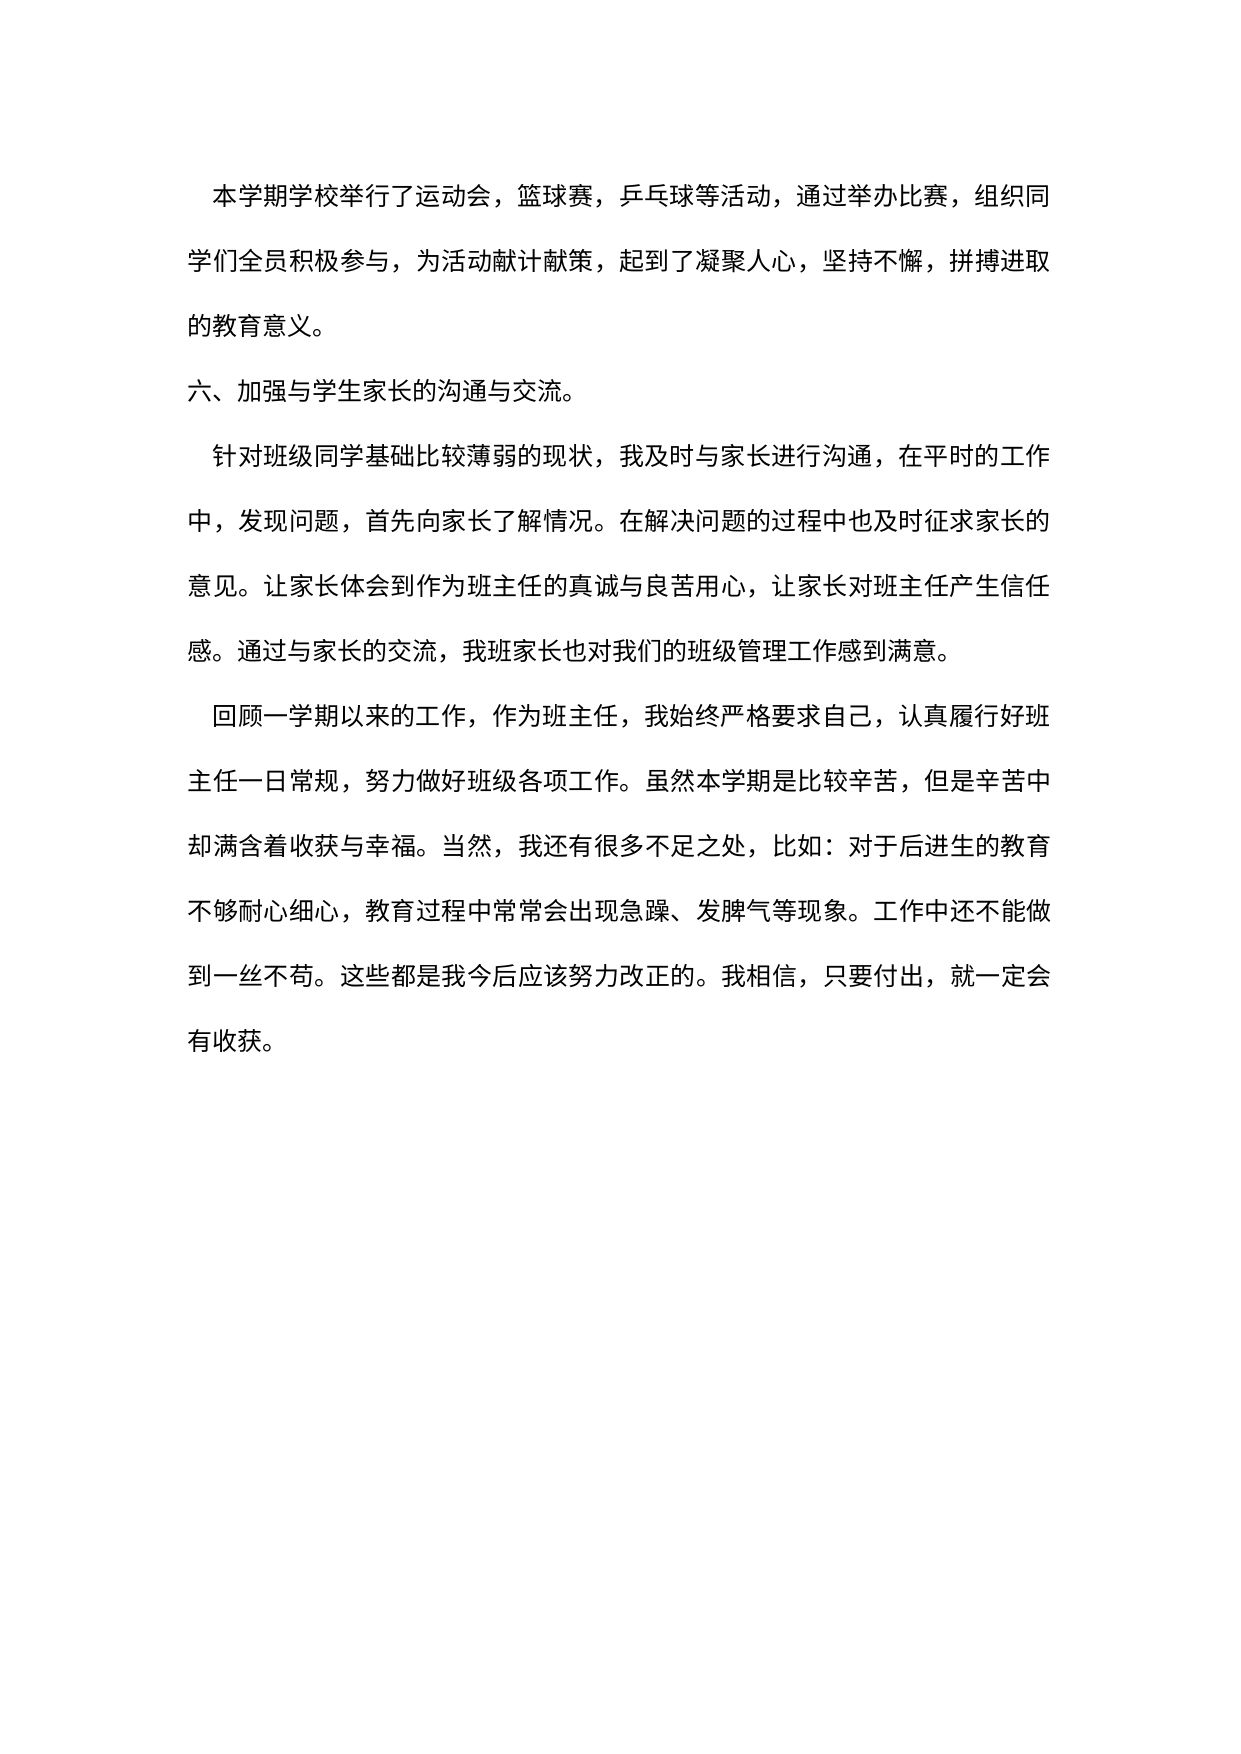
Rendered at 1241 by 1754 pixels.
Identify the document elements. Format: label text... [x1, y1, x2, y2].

text 本学期学校举行了运动会，篮球赛，乒乓球等活动，通过举办比赛，组织同学们全员积极参与，为活动献计献策，起到了凝聚人心，坚持不懈，拼搏进取的教育意义。 [187, 162, 1053, 357]
text 回顾一学期以来的工作，作为班主任，我始终严格要求自己，认真履行好班主任一日常规，努力做好班级各项工作。虽然本学期是比较辛苦，但是辛苦中却满含着收获与幸福。当然，我还有很多不足之处，比如：对于后进生的教育不够耐心细心，教育过程中常常会出现急躁、发脾气等现象。工作中还不能做到一丝不苟。这些都是我今后应该努力改正的。我相信，只要付出，就一定会有收获。 [187, 682, 1053, 1072]
text 针对班级同学基础比较薄弱的现状，我及时与家长进行沟通，在平时的工作中，发现问题，首先向家长了解情况。在解决问题的过程中也及时征求家长的意见。让家长体会到作为班主任的真诚与良苦用心，让家长对班主任产生信任感。通过与家长的交流，我班家长也对我们的班级管理工作感到满意。 [187, 422, 1053, 682]
text 六、加强与学生家长的沟通与交流。 [187, 357, 1053, 422]
